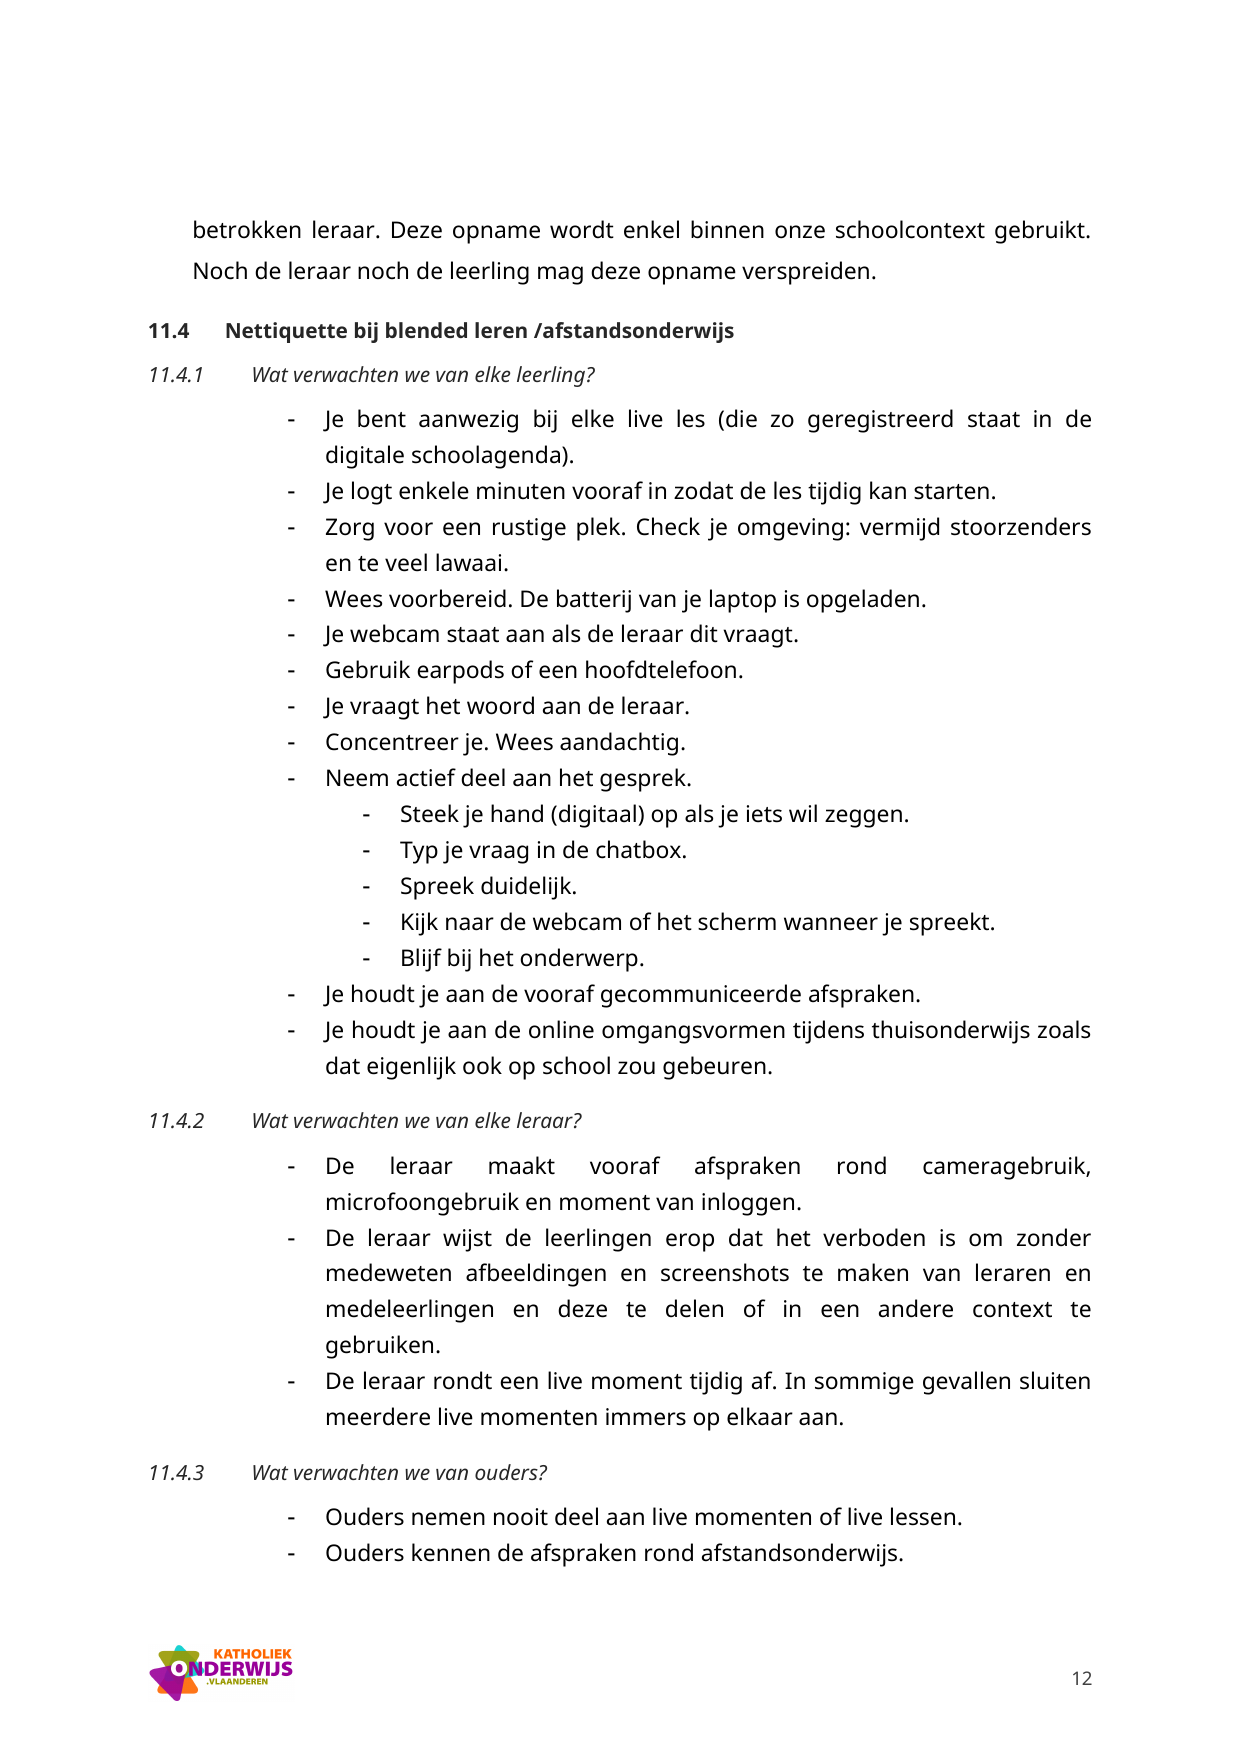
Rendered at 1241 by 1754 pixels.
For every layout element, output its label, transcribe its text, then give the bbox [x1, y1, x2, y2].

list Kijk naar de webcam of het scherm wanneer je spreekt. [362, 906, 1092, 937]
subtitle Wat verwachten we van elke leraar? [148, 1106, 1092, 1135]
list Spreek duidelijk. [362, 870, 1092, 901]
list Steek je hand (digitaal) op als je iets wil zeggen. [362, 798, 1092, 829]
list Je houdt je aan de vooraf gecommuniceerde afspraken. [287, 978, 1092, 1009]
list Wees voorbereid. De batterij van je laptop is opgeladen. [287, 582, 1092, 614]
list De leraar rondt een live moment tijdig af. In sommige gevallen sluiten meerdere live momenten immers op elkaar aan. [287, 1365, 1092, 1432]
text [192, 214, 1092, 286]
list Gebruik earpods of een hoofdtelefoon. [287, 654, 1092, 686]
list De leraar wijst de leerlingen erop dat het verboden is om zonder medeweten afbeeldingen en screenshots te maken van leraren en medeleerlingen en deze te delen of in een andere context te gebruiken. [287, 1221, 1092, 1361]
list Concentreer je. Wees aandachtig. [287, 726, 1092, 757]
list Je webcam staat aan als de leraar dit vraagt. [287, 618, 1092, 650]
list Zorg voor een rustige plek. Check je omgeving: vermijd stoorzenders en te veel lawaai. [287, 511, 1092, 578]
list Ouders nemen nooit deel aan live momenten of live lessen. [287, 1501, 1092, 1532]
picture [147, 1644, 296, 1702]
list Ouders kennen de afspraken rond afstandsonderwijs. [287, 1537, 1092, 1568]
list Je bent aanwezig bij elke live les (die zo geregistreerd staat in de digitale schoolagenda). [287, 403, 1092, 470]
list Neem actief deel aan het gesprek. [287, 762, 1092, 793]
subtitle Wat verwachten we van ouders? [148, 1458, 1092, 1486]
list Je vraagt het woord aan de leraar. [287, 690, 1092, 722]
subtitle Nettiquette bij blended leren /afstandsonderwijs [148, 317, 1092, 345]
subtitle Wat verwachten we van elke leerling? [148, 360, 1092, 388]
list Typ je vraag in de chatbox. [362, 834, 1092, 865]
list De leraar maakt vooraf afspraken rond cameragebruik, microfoongebruik en moment van inloggen. [287, 1149, 1092, 1217]
list Je logt enkele minuten vooraf in zodat de les tijdig kan starten. [287, 475, 1092, 506]
list Je houdt je aan de online omgangsvormen tijdens thuisonderwijs zoals dat eigenlijk ook op school zou gebeuren. [287, 1014, 1092, 1081]
list Blijf bij het onderwerp. [362, 942, 1092, 973]
